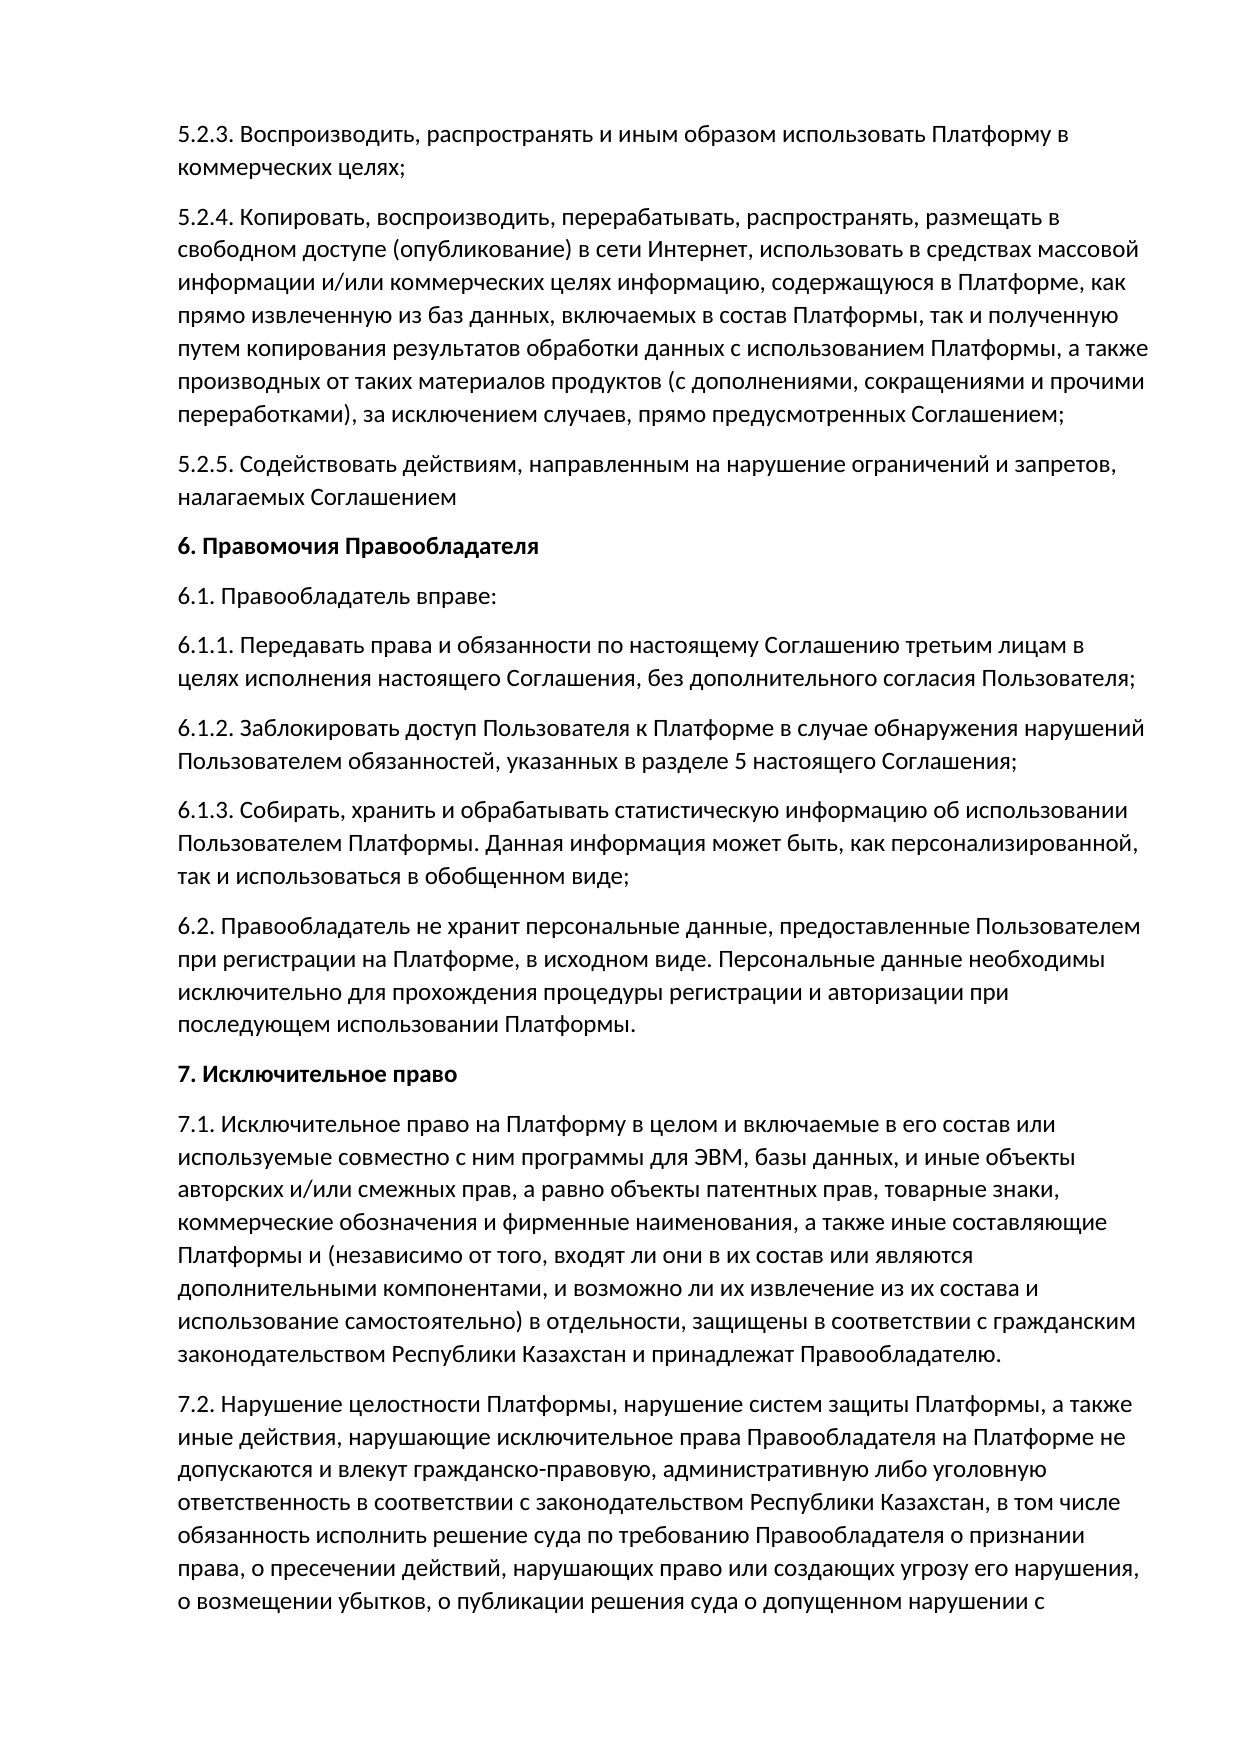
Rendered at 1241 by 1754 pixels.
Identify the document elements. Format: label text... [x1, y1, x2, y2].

text 6.1.3. Собирать, хранить и обрабатывать статистическую информацию об использовании Пользователем Платформы. Данная информация может быть, как персонализированной, так и использоваться в обобщенном виде; [177, 794, 1152, 891]
text 5.2.4. Копировать, воспроизводить, перерабатывать, распространять, размещать в свободном доступе (опубликование) в сети Интернет, использовать в средствах массовой информации и/или коммерческих целях информацию, содержащуюся в Платформе, как прямо извлеченную из баз данных, включаемых в состав Платформы, так и полученную путем копирования результатов обработки данных с использованием Платформы, а также производных от таких материалов продуктов (с дополнениями, сокращениями и прочими переработками), за исключением случаев, прямо предусмотренных Соглашением; [177, 201, 1152, 429]
text 6.2. Правообладатель не хранит персональные данные, предоставленные Пользователем при регистрации на Платформе, в исходном виде. Персональные данные необходимы исключительно для прохождения процедуры регистрации и авторизации при последующем использовании Платформы. [177, 910, 1152, 1039]
text 6.1.1. Передавать права и обязанности по настоящему Соглашению третьим лицам в целях исполнения настоящего Соглашения, без дополнительного согласия Пользователя; [177, 629, 1152, 693]
text 6.1. Правообладатель вправе: [177, 580, 1152, 610]
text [177, 1388, 1152, 1616]
text 6.1.2. Заблокировать доступ Пользователя к Платформе в случае обнаружения нарушений Пользователем обязанностей, указанных в разделе 5 настоящего Соглашения; [177, 712, 1152, 775]
text 6. Правомочия Правообладателя [177, 530, 1152, 561]
text 7.1. Исключительное право на Платформу в целом и включаемые в его состав или используемые совместно с ним программы для ЭВМ, базы данных, и иные объекты авторских и/или смежных прав, а равно объекты патентных прав, товарные знаки, коммерческие обозначения и фирменные наименования, а также иные составляющие Платформы и (независимо от того, входят ли они в их состав или являются дополнительными компонентами, и возможно ли их извлечение из их состава и использование самостоятельно) в отдельности, защищены в соответствии с гражданским законодательством Республики Казахстан и принадлежат Правообладателю. [177, 1108, 1152, 1369]
text 5.2.3. Воспроизводить, распространять и иным образом использовать Платформу в коммерческих целях; [177, 118, 1152, 182]
text 5.2.5. Содействовать действиям, направленным на нарушение ограничений и запретов, налагаемых Соглашением [177, 448, 1152, 511]
text 7. Исключительное право [177, 1058, 1152, 1089]
